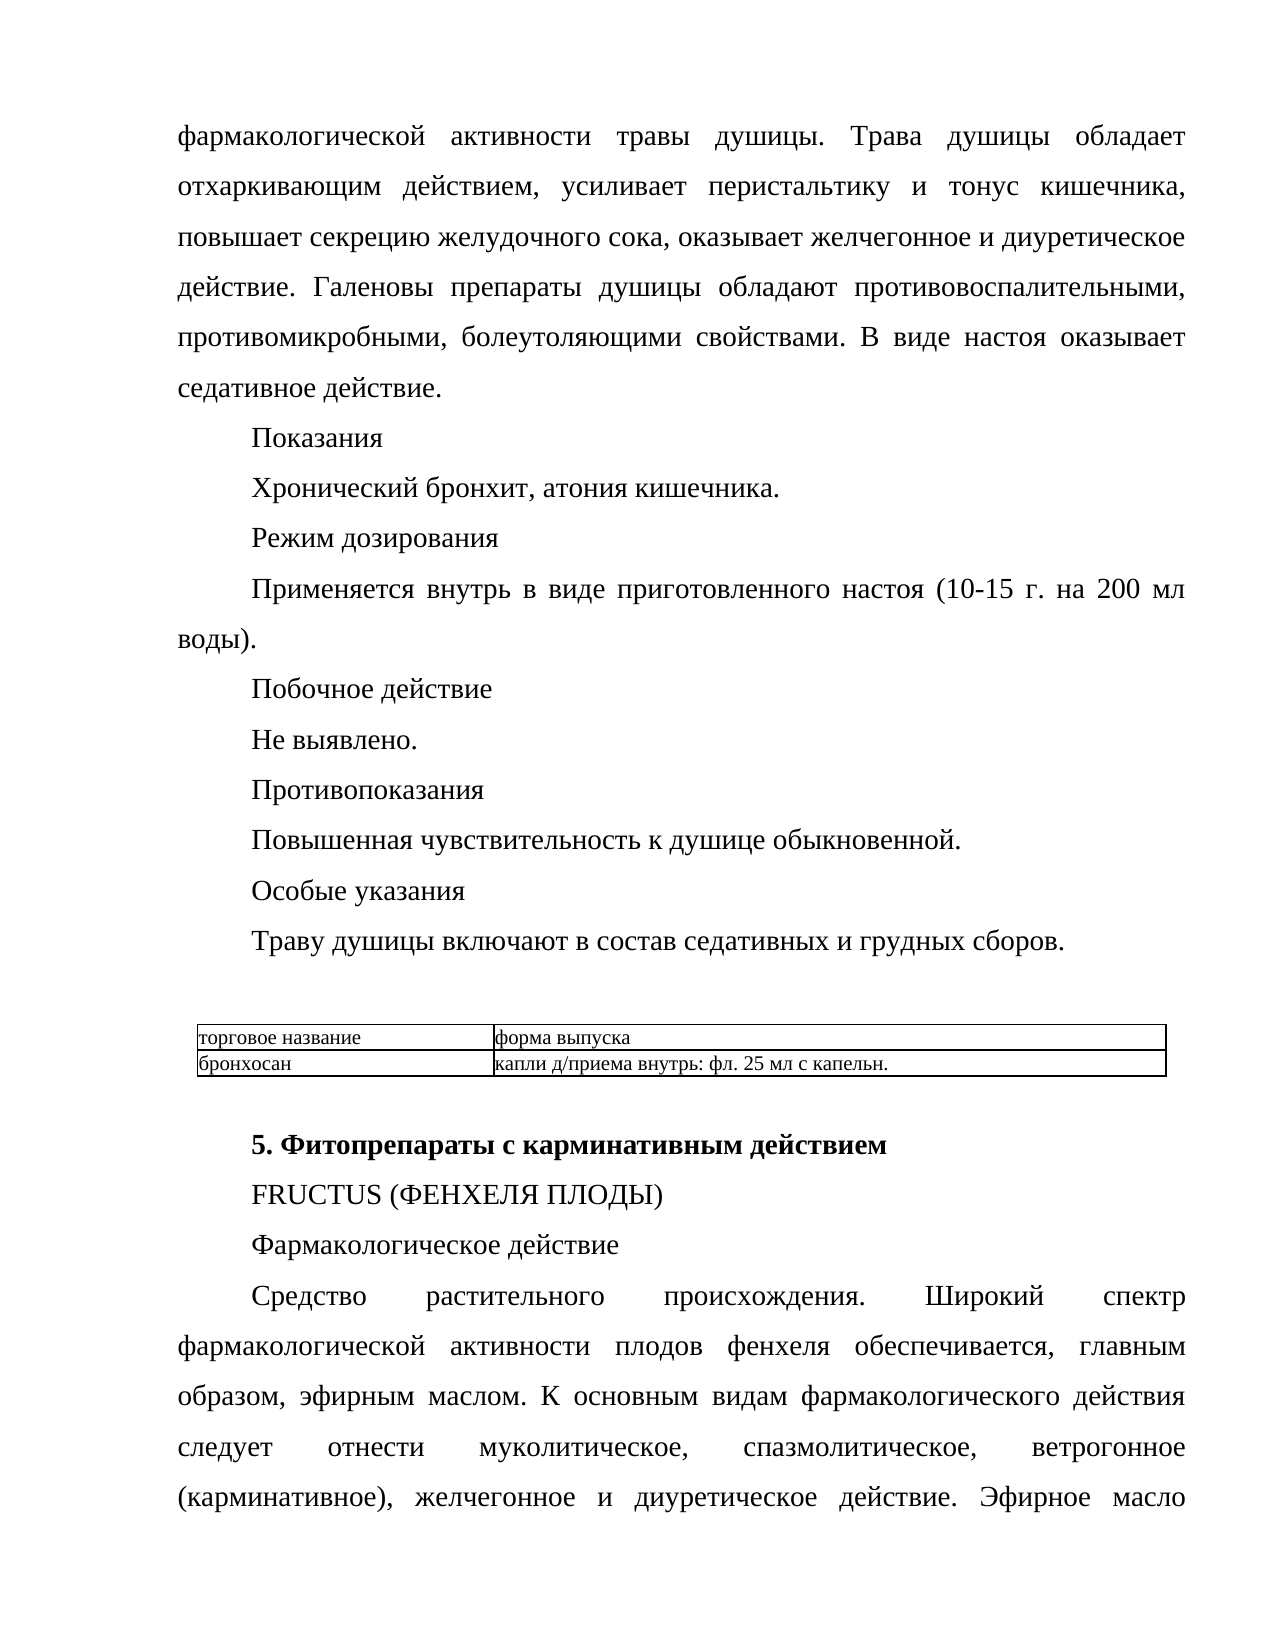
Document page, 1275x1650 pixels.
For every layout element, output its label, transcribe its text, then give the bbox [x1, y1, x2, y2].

table_header торговое название [198, 1025, 493, 1049]
table_header форма выпуска [495, 1025, 1165, 1049]
table_cell бронхосан [198, 1051, 493, 1075]
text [177, 1278, 1186, 1513]
subtitle 5. Фитопрепараты с карминативным действием [177, 1127, 1186, 1160]
text Режим дозирования [177, 521, 1186, 554]
text Повышенная чувствительность к душице обыкновенной. [177, 822, 1186, 856]
text Фармакологическое действие [177, 1227, 1186, 1261]
text Показания [177, 420, 1186, 453]
text Хронический бронхит, атония кишечника. [177, 470, 1186, 504]
text Применяется внутрь в виде приготовленного настоя (10-15 г. на 200 мл воды). [177, 571, 1186, 655]
text FRUCTUS (ФЕНХЕЛЯ ПЛОДЫ) [177, 1177, 1186, 1211]
text Особые указания [177, 873, 1186, 906]
text Траву душицы включают в состав седативных и грудных сборов. [177, 923, 1186, 957]
text Не выявлено. [177, 722, 1186, 755]
table_cell капли д/приема внутрь: фл. 25 мл с капельн. [495, 1051, 1165, 1075]
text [177, 118, 1186, 403]
text Противопоказания [177, 772, 1186, 806]
text Побочное действие [177, 672, 1186, 705]
